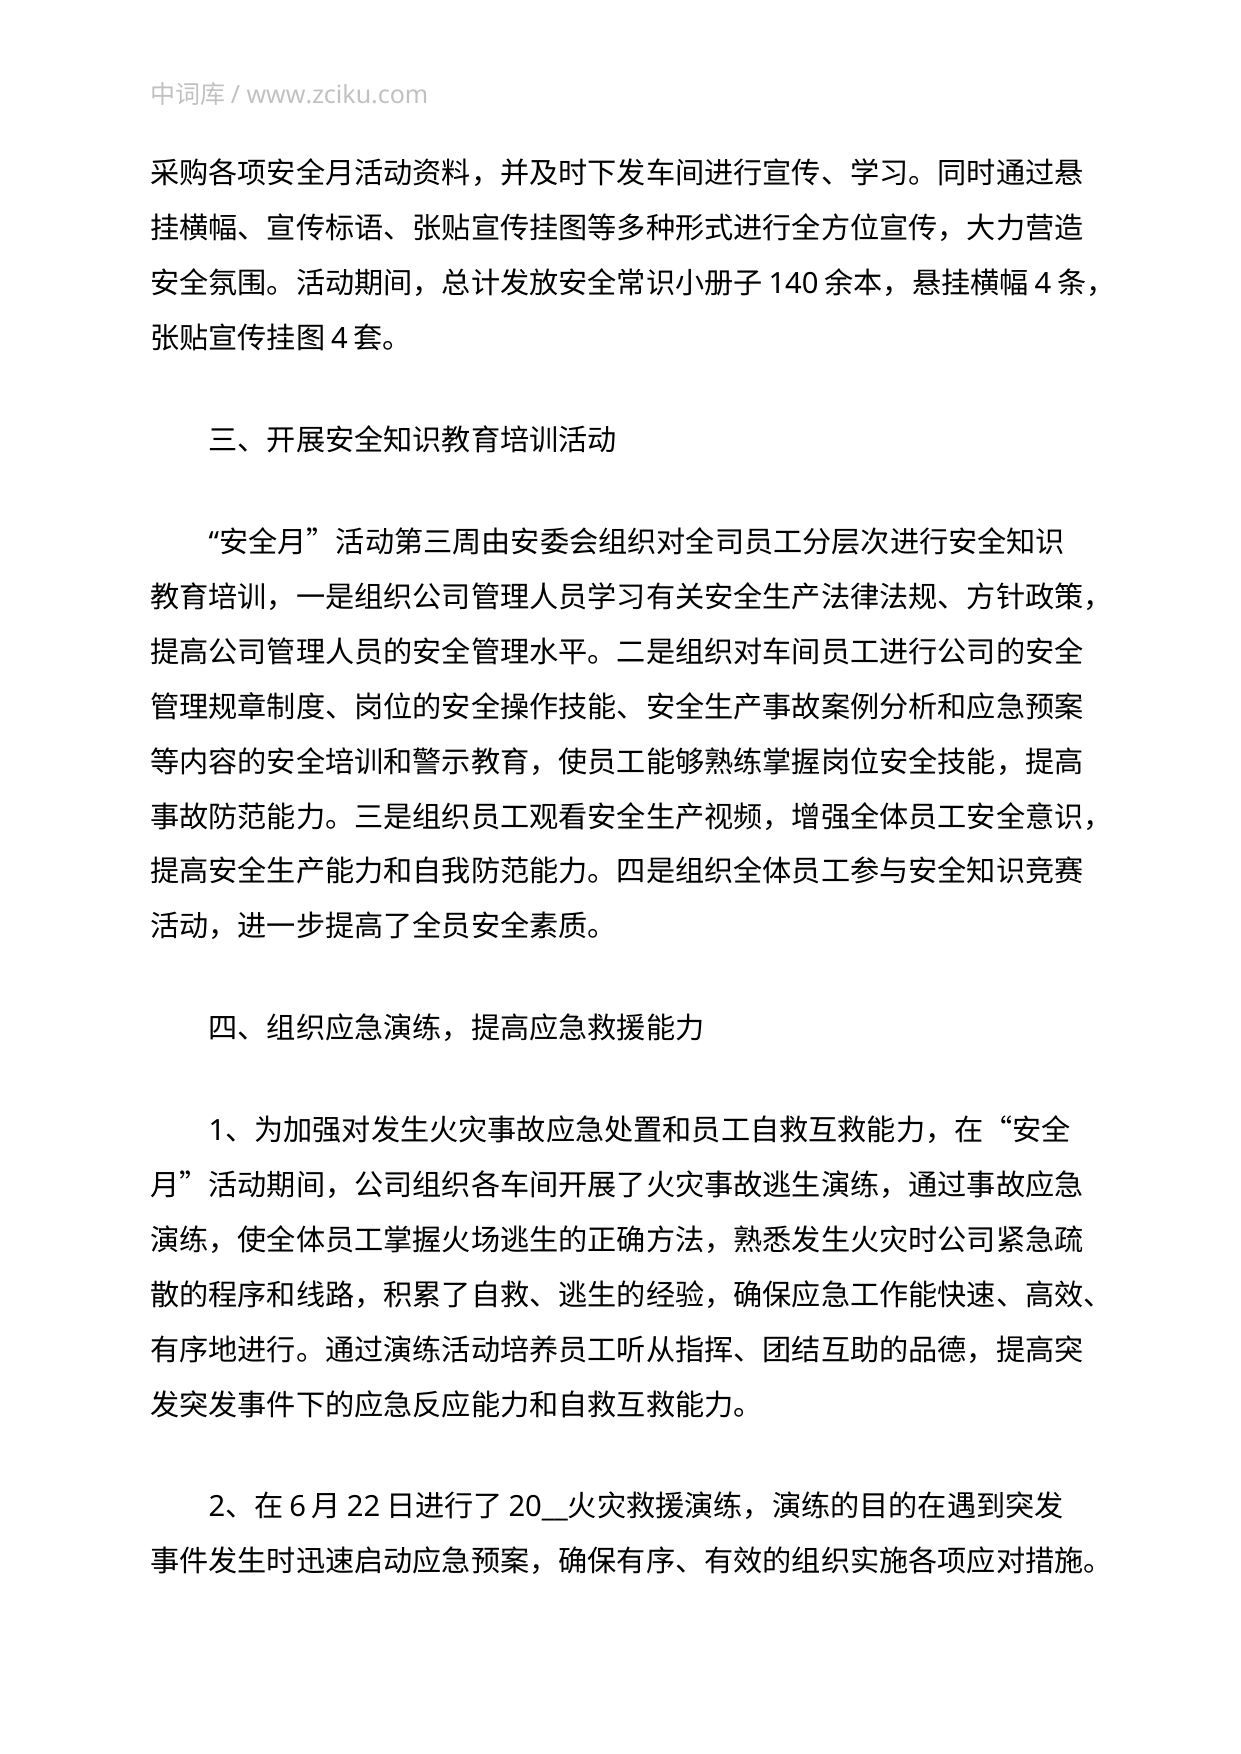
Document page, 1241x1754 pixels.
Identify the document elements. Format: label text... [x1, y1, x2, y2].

text “安全月”活动第三周由安委会组织对全司员工分层次进行安全知识教育培训，一是组织公司管理人员学习有关安全生产法律法规、方针政策，提高公司管理人员的安全管理水平。二是组织对车间员工进行公司的安全管理规章制度、岗位的安全操作技能、安全生产事故案例分析和应急预案等内容的安全培训和警示教育，使员工能够熟练掌握岗位安全技能，提高事故防范能力。三是组织员工观看安全生产视频，增强全体员工安全意识，提高安全生产能力和自我防范能力。四是组织全体员工参与安全知识竞赛活动，进一步提高了全员安全素质。 [150, 518, 1090, 945]
text 四、组织应急演练，提高应急救援能力 [150, 1005, 1090, 1047]
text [150, 1483, 1090, 1580]
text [150, 150, 1090, 357]
text 1、为加强对发生火灾事故应急处置和员工自救互救能力，在“安全月”活动期间，公司组织各车间开展了火灾事故逃生演练，通过事故应急演练，使全体员工掌握火场逃生的正确方法，熟悉发生火灾时公司紧急疏散的程序和线路，积累了自救、逃生的经验，确保应急工作能快速、高效、有序地进行。通过演练活动培养员工听从指挥、团结互助的品德，提高突发突发事件下的应急反应能力和自救互救能力。 [150, 1106, 1090, 1423]
text 三、开展安全知识教育培训活动 [150, 417, 1090, 459]
